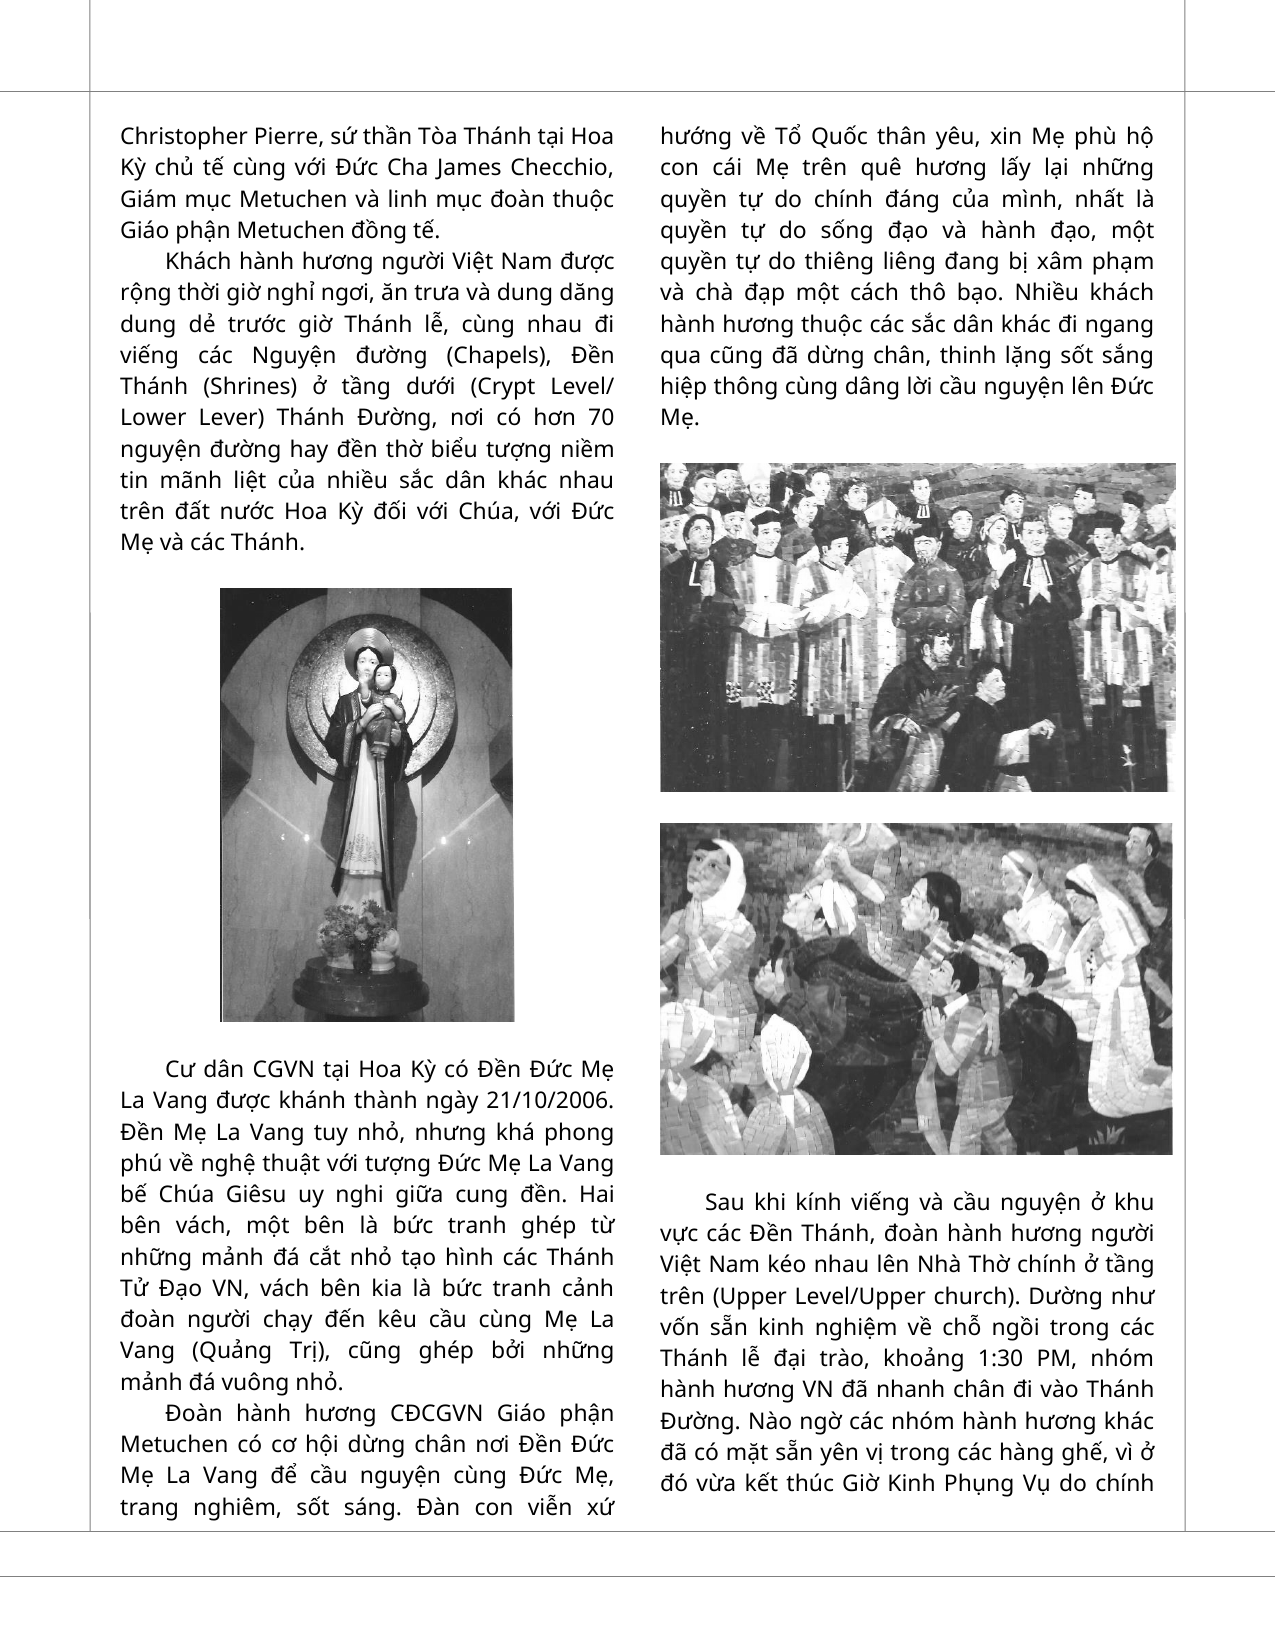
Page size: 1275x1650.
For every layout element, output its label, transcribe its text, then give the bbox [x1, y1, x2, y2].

text Cư dân CGVN tại Hoa Kỳ có Đền Đức Mẹ La Vang được khánh thành ngày 21/10/2006. Đền Mẹ La Vang tuy nhỏ, nhưng khá phong phú về nghệ thuật với tượng Đức Mẹ La Vang bế Chúa Giêsu uy nghi giữa cung đền. Hai bên vách, một bên là bức tranh ghép từ những mảnh đá cắt nhỏ tạo hình các Thánh Tử Đạo VN, vách bên kia là bức tranh cảnh đoàn người chạy đến kêu cầu cùng Mẹ La Vang (Quảng Trị), cũng ghép bởi những mảnh đá vuông nhỏ. [120, 1053, 615, 1397]
text Khách hành hương người Việt Nam được rộng thời giờ nghỉ ngơi, ăn trưa và dung dăng dung dẻ trước giờ Thánh lễ, cùng nhau đi viếng các Nguyện đường (Chapels), Đền Thánh (Shrines) ở tầng dưới (Crypt Level/ Lower Lever) Thánh Đường, nơi có hơn 70 nguyện đường hay đền thờ biểu tượng niềm tin mãnh liệt của nhiều sắc dân khác nhau trên đất nước Hoa Kỳ đối với Chúa, với Đức Mẹ và các Thánh. [120, 245, 615, 557]
text Đoàn hành hương CĐCGVN Giáo phận Metuchen có cơ hội dừng chân nơi Đền Đức Mẹ La Vang để cầu nguyện cùng Đức Mẹ, trang nghiêm, sốt sáng. Đàn con viễn xứ hướng về Tổ Quốc thân yêu, xin Mẹ phù hộ con cái Mẹ trên quê hương lấy lại những quyền tự do chính đáng của mình, nhất là quyền tự do sống đạo và hành đạo, một quyền tự do thiêng liêng đang bị xâm phạm và chà đạp một cách thô bạo. Nhiều khách hành hương thuộc các sắc dân khác đi ngang qua cũng đã dừng chân, thinh lặng sốt sắng hiệp thông cùng dâng lời cầu nguyện lên Đức Mẹ. [660, 120, 1155, 432]
text Đoàn hành hương CĐCGVN Giáo phận Metuchen có cơ hội dừng chân nơi Đền Đức Mẹ La Vang để cầu nguyện cùng Đức Mẹ, trang nghiêm, sốt sáng. Đàn con viễn xứ hướng về Tổ Quốc thân yêu, xin Mẹ phù hộ con cái Mẹ trên quê hương lấy lại những quyền tự do chính đáng của mình, nhất là quyền tự do sống đạo và hành đạo, một quyền tự do thiêng liêng đang bị xâm phạm và chà đạp một cách thô bạo. Nhiều khách hành hương thuộc các sắc dân khác đi ngang qua cũng đã dừng chân, thinh lặng sốt sắng hiệp thông cùng dâng lời cầu nguyện lên Đức Mẹ. [120, 1397, 615, 1522]
